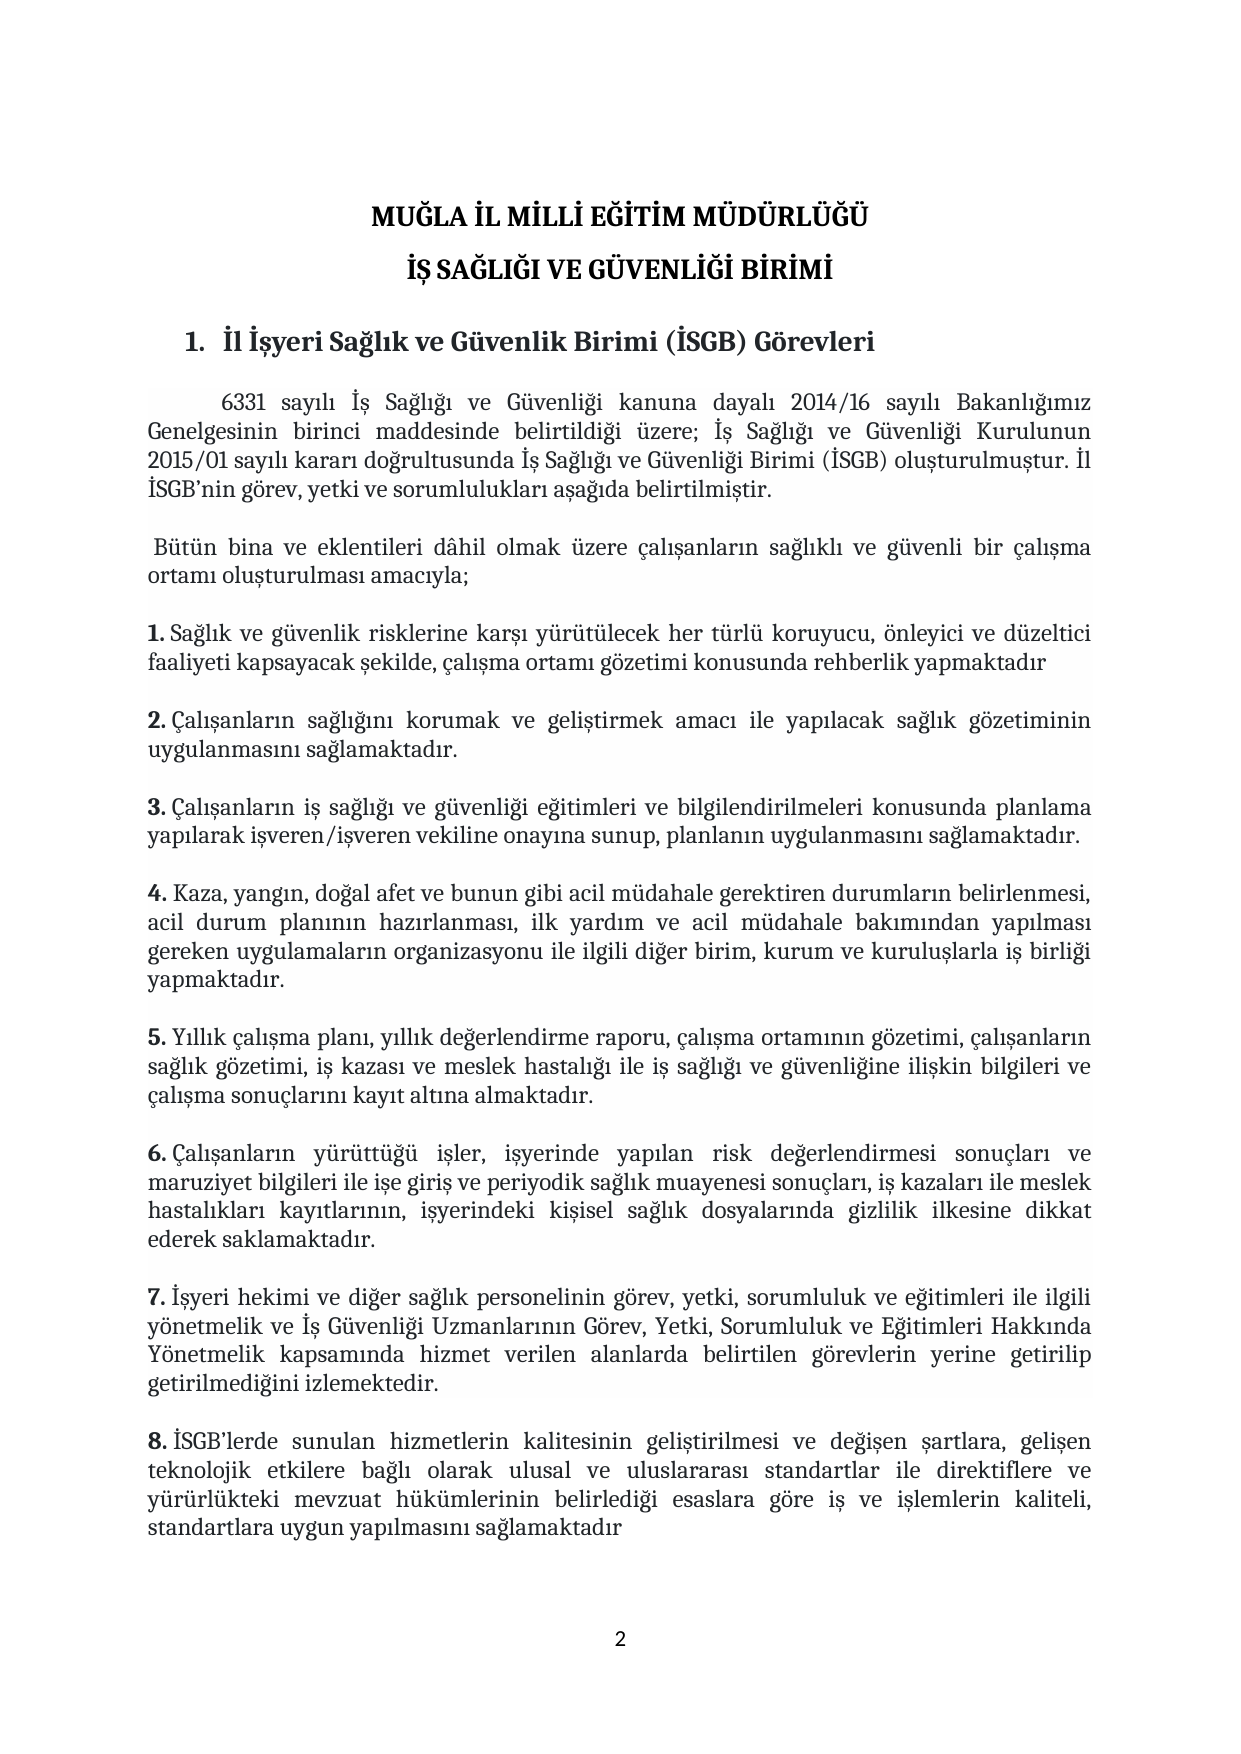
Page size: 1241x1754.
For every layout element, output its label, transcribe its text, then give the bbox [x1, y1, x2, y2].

text 3. Çalışanların iş sağlığı ve güvenliği eğitimleri ve bilgilendirilmeleri konusunda planlama yapılarak işveren/işveren vekiline onayına sunup, planlanın uygulanmasını sağlamaktadır. [148, 792, 1093, 850]
text 7. İşyeri hekimi ve diğer sağlık personelinin görev, yetki, sorumluluk ve eğitimleri ile ilgili yönetmelik ve İş Güvenliği Uzmanlarının Görev, Yetki, Sorumluluk ve Eğitimleri Hakkında Yönetmelik kapsamında hizmet verilen alanlarda belirtilen görevlerin yerine getirilip getirilmediğini izlemektedir. [148, 1283, 1093, 1398]
text Bütün bina ve eklentileri dâhil olmak üzere çalışanların sağlıklı ve güvenli bir çalışma ortamı oluşturulması amacıyla; [148, 532, 1093, 590]
text 5. Yıllık çalışma planı, yıllık değerlendirme raporu, çalışma ortamının gözetimi, çalışanların sağlık gözetimi, iş kazası ve meslek hastalığı ile iş sağlığı ve güvenliğine ilişkin bilgileri ve çalışma sonuçlarını kayıt altına almaktadır. [148, 1023, 1093, 1109]
list İl İşyeri Sağlık ve Güvenlik Birimi (İSGB) Görevleri [185, 326, 1093, 359]
text 6331 sayılı İş Sağlığı ve Güvenliği kanuna dayalı 2014/16 sayılı Bakanlığımız Genelgesinin birinci maddesinde belirtildiği üzere; İş Sağlığı ve Güvenliği Kurulunun 2015/01 sayılı kararı doğrultusunda İş Sağlığı ve Güvenliği Birimi (İSGB) oluşturulmuştur. İl İSGB’nin görev, yetki ve sorumlulukları aşağıda belirtilmiştir. [148, 388, 1093, 503]
text MUĞLA İL MİLLİ EĞİTİM MÜDÜRLÜĞÜ [148, 200, 1093, 234]
text 2. Çalışanların sağlığını korumak ve geliştirmek amacı ile yapılacak sağlık gözetiminin uygulanmasını sağlamaktadır. [148, 706, 1093, 763]
text 4. Kaza, yangın, doğal afet ve bunun gibi acil müdahale gerektiren durumların belirlenmesi, acil durum planının hazırlanması, ilk yardım ve acil müdahale bakımından yapılması gereken uygulamaların organizasyonu ile ilgili diğer birim, kurum ve kuruluşlarla iş birliği yapmaktadır. [148, 879, 1093, 994]
text 8. İSGB’lerde sunulan hizmetlerin kalitesinin geliştirilmesi ve değişen şartlara, gelişen teknolojik etkilere bağlı olarak ulusal ve uluslararası standartlar ile direktiflere ve yürürlükteki mevzuat hükümlerinin belirlediği esaslara göre iş ve işlemlerin kaliteli, standartlara uygun yapılmasını sağlamaktadır [148, 1427, 1093, 1542]
text İŞ SAĞLIĞI VE GÜVENLİĞİ BİRİMİ [148, 253, 1093, 287]
text 6. Çalışanların yürüttüğü işler, işyerinde yapılan risk değerlendirmesi sonuçları ve maruziyet bilgileri ile işe giriş ve periyodik sağlık muayenesi sonuçları, iş kazaları ile meslek hastalıkları kayıtlarının, işyerindeki kişisel sağlık dosyalarında gizlilik ilkesine dikkat ederek saklamaktadır. [148, 1139, 1093, 1254]
text 1. Sağlık ve güvenlik risklerine karşı yürütülecek her türlü koruyucu, önleyici ve düzeltici faaliyeti kapsayacak şekilde, çalışma ortamı gözetimi konusunda rehberlik yapmaktadır [148, 619, 1093, 677]
